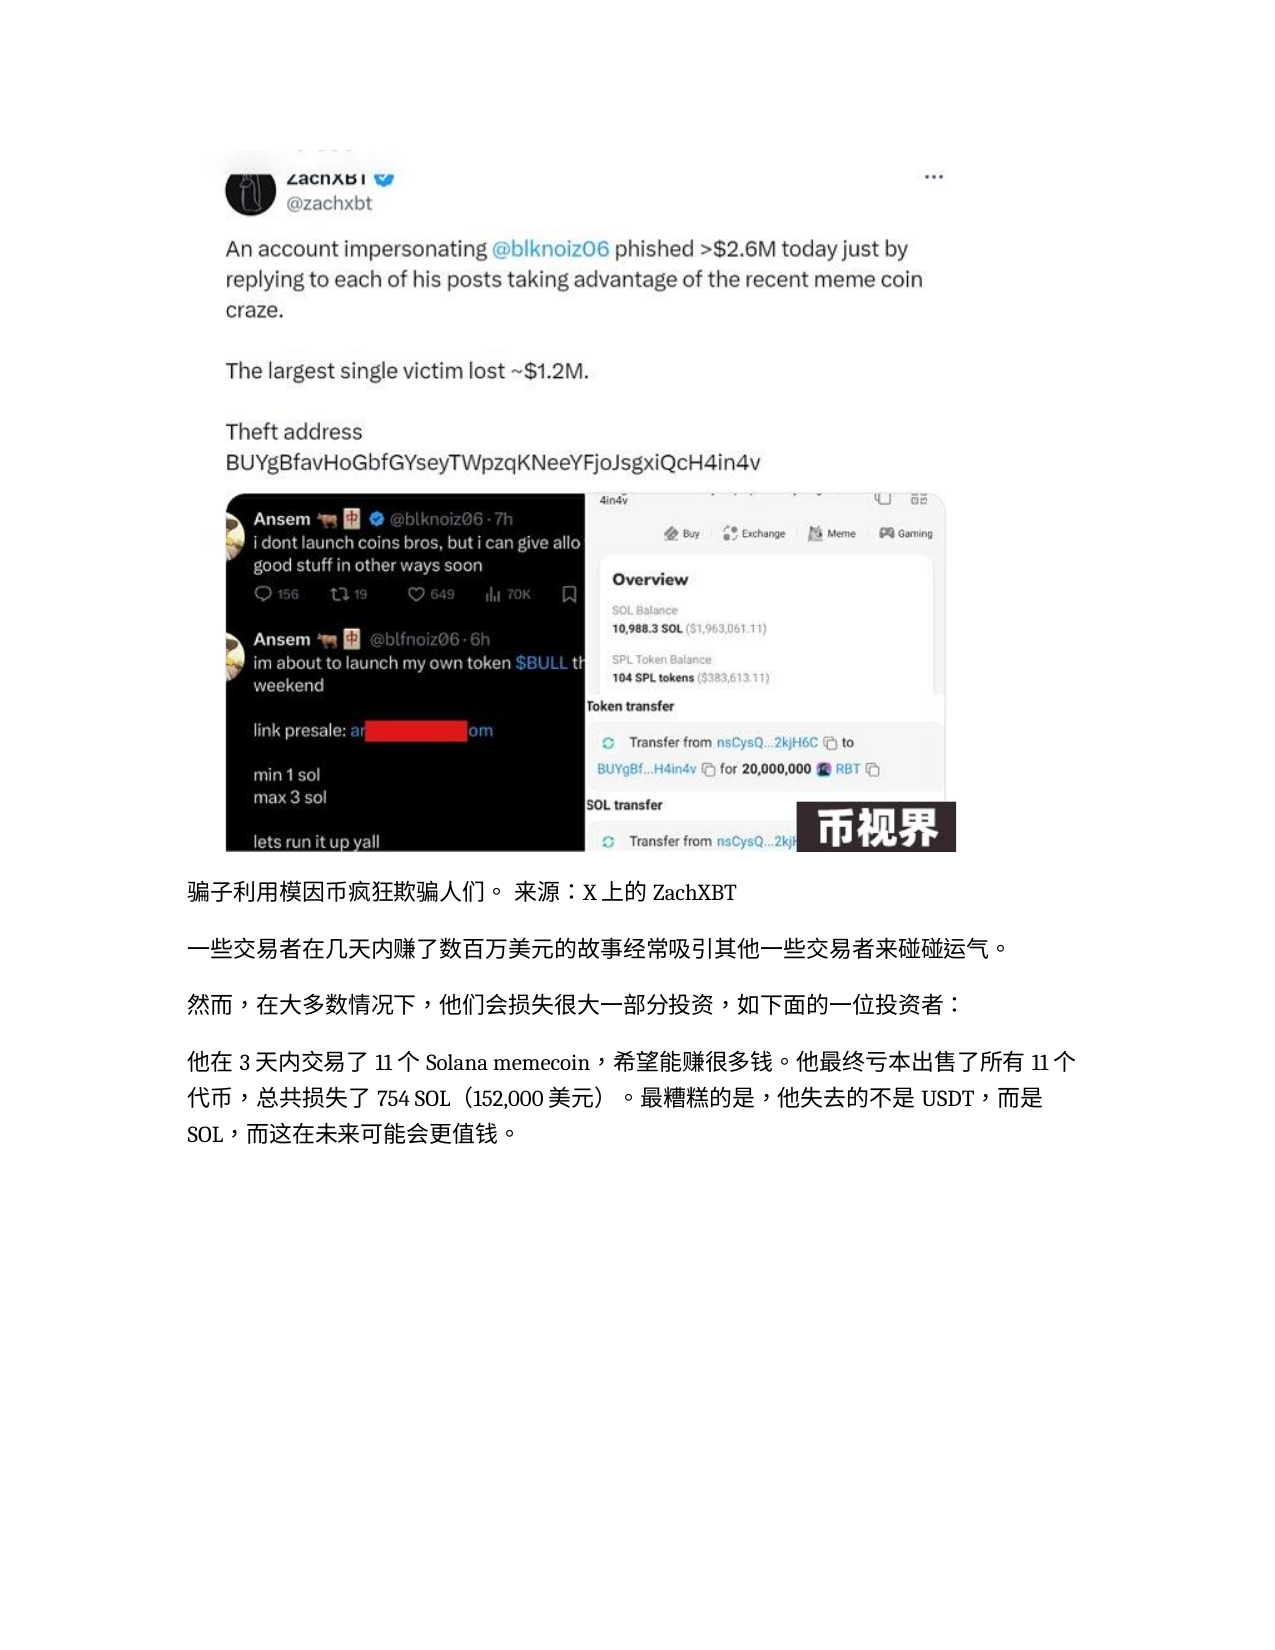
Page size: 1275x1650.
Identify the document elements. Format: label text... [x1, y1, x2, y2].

picture [206, 150, 957, 852]
text 然而，在大多数情况下，他们会损失很大一部分投资，如下面的一位投资者： [187, 989, 1087, 1021]
text 他在 3 天内交易了 11 个 Solana memecoin，希望能赚很多钱。他最终亏本出售了所有 11 个代币，总共损失了 754 SOL（152,000 美元）。最糟糕的是，他失去的不是 USDT，而是SOL，而这在未来可能会更值钱。 [187, 1046, 1087, 1149]
text 一些交易者在几天内赚了数百万美元的故事经常吸引其他一些交易者来碰碰运气。 [187, 933, 1087, 964]
text 骗子利用模因币疯狂欺骗人们。 来源：X 上的 ZachXBT [187, 876, 1087, 907]
